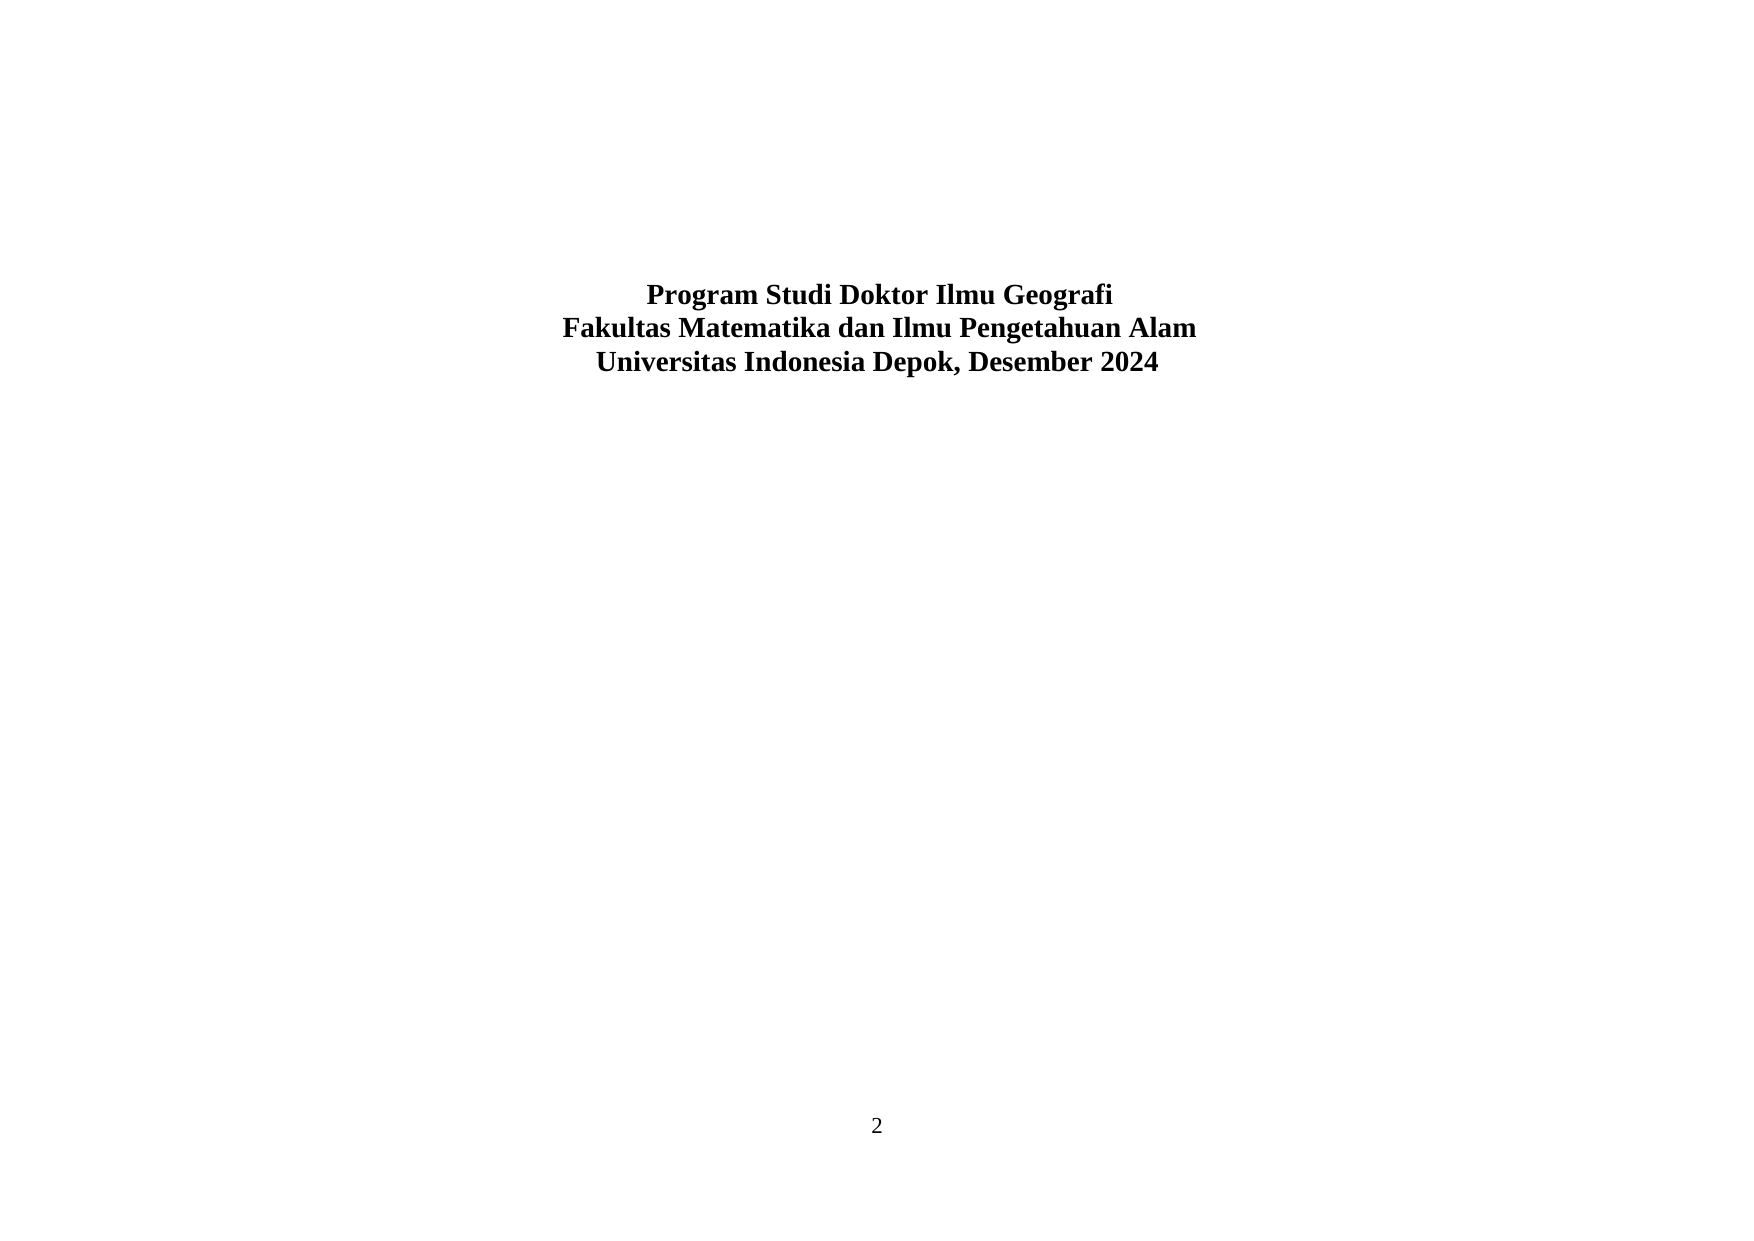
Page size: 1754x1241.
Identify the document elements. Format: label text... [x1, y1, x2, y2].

text Program Studi Doktor Ilmu Geografi Fakultas Matematika dan Ilmu Pengetahuan Alam [150, 277, 1609, 344]
text Universitas Indonesia Depok, Desember 2024 [471, 344, 1283, 378]
